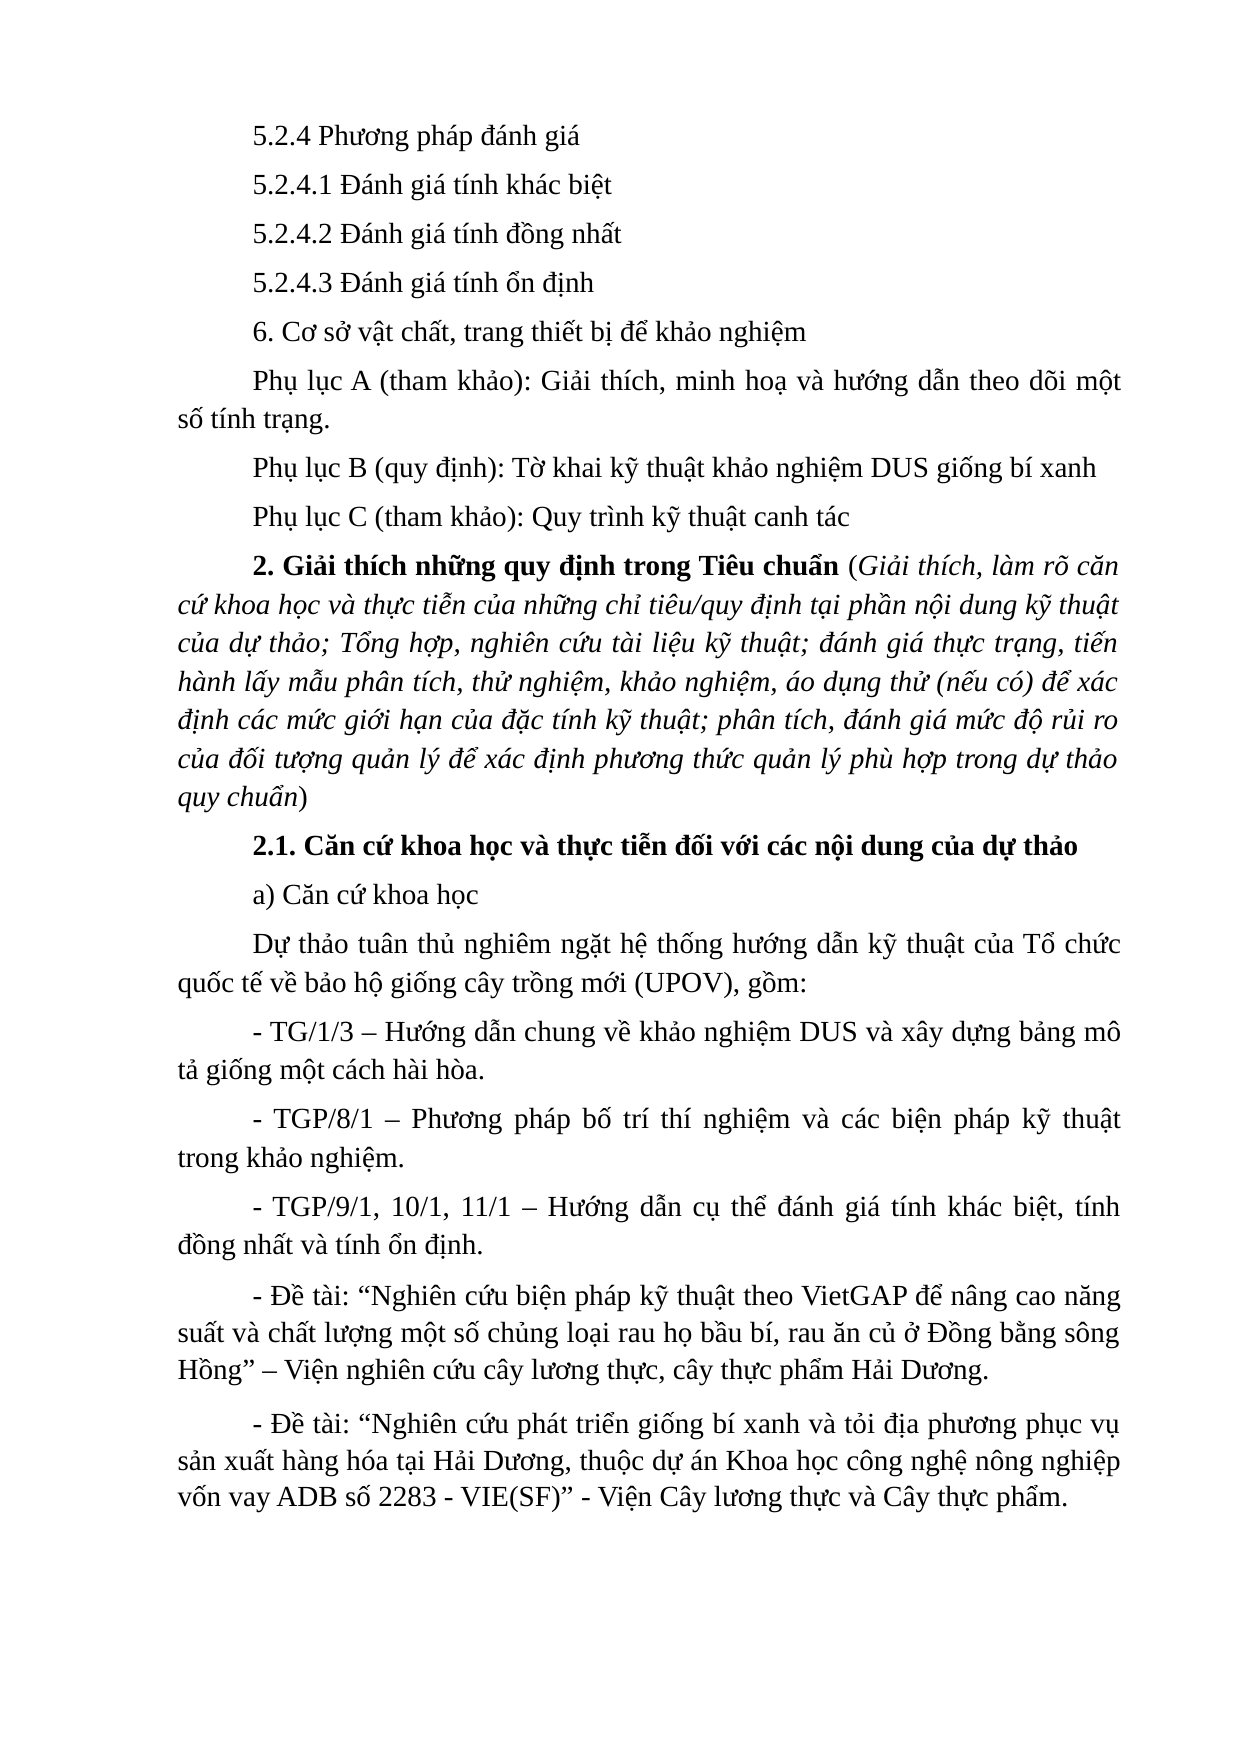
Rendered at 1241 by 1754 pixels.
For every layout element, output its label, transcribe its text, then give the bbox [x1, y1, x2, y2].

text - TGP/9/1, 10/1, 11/1 – Hướng dẫn cụ thể đánh giá tính khác biệt, tính đồng nhất và tính ổn định. [177, 1189, 1122, 1261]
text a) Căn cứ khoa học [177, 877, 1122, 911]
text 2. Giải thích những quy định trong Tiêu chuẩn (Giải thích, làm rõ căn cứ khoa học và thực tiễn của những chỉ tiêu/quy định tại phần nội dung kỹ thuật của dự thảo; Tổng hợp, nghiên cứu tài liệu kỹ thuật; đánh giá thực trạng, tiến hành lấy mẫu phân tích, thử nghiệm, khảo nghiệm, áo dụng thử (nếu có) để xác định các mức giới hạn của đặc tính kỹ thuật; phân tích, đánh giá mức độ rủi ro của đối tượng quản lý để xác định phương thức quản lý phù hợp trong dự thảo quy chuẩn) [177, 548, 1122, 813]
text Dự thảo tuân thủ nghiêm ngặt hệ thống hướng dẫn kỹ thuật của Tổ chức quốc tế về bảo hộ giống cây trồng mới (UPOV), gồm: [177, 926, 1122, 998]
text 5.2.4.2 Đánh giá tính đồng nhất [177, 216, 1122, 249]
text - Đề tài: “Nghiên cứu biện pháp kỹ thuật theo VietGAP để nâng cao năng suất và chất lượng một số chủng loại rau họ bầu bí, rau ăn củ ở Đồng bằng sông Hồng” – Viện nghiên cứu cây lương thực, cây thực phẩm Hải Dương. [177, 1278, 1122, 1386]
text - TGP/8/1 – Phương pháp bố trí thí nghiệm và các biện pháp kỹ thuật trong khảo nghiệm. [177, 1101, 1122, 1173]
text 2.1. Căn cứ khoa học và thực tiễn đối với các nội dung của dự thảo [177, 828, 1122, 862]
text 5.2.4.1 Đánh giá tính khác biệt [177, 167, 1122, 201]
text 5.2.4 Phương pháp đánh giá [177, 118, 1122, 152]
text Phụ lục B (quy định): Tờ khai kỹ thuật khảo nghiệm DUS giống bí xanh [177, 450, 1122, 484]
text - TG/1/3 – Hướng dẫn chung về khảo nghiệm DUS và xây dựng bảng mô tả giống một cách hài hòa. [177, 1014, 1122, 1086]
text 6. Cơ sở vật chất, trang thiết bị để khảo nghiệm [177, 314, 1122, 347]
text 5.2.4.3 Đánh giá tính ổn định [177, 265, 1122, 298]
text Phụ lục C (tham khảo): Quy trình kỹ thuật canh tác [177, 499, 1122, 533]
text - Đề tài: “Nghiên cứu phát triển giống bí xanh và tỏi địa phương phục vụ sản xuất hàng hóa tại Hải Dương, thuộc dự án Khoa học công nghệ nông nghiệp vốn vay ADB số 2283 - VIE(SF)” - Viện Cây lương thực và Cây thực phẩm. [177, 1406, 1122, 1513]
text Phụ lục A (tham khảo): Giải thích, minh hoạ và hướng dẫn theo dõi một số tính trạng. [177, 363, 1122, 435]
